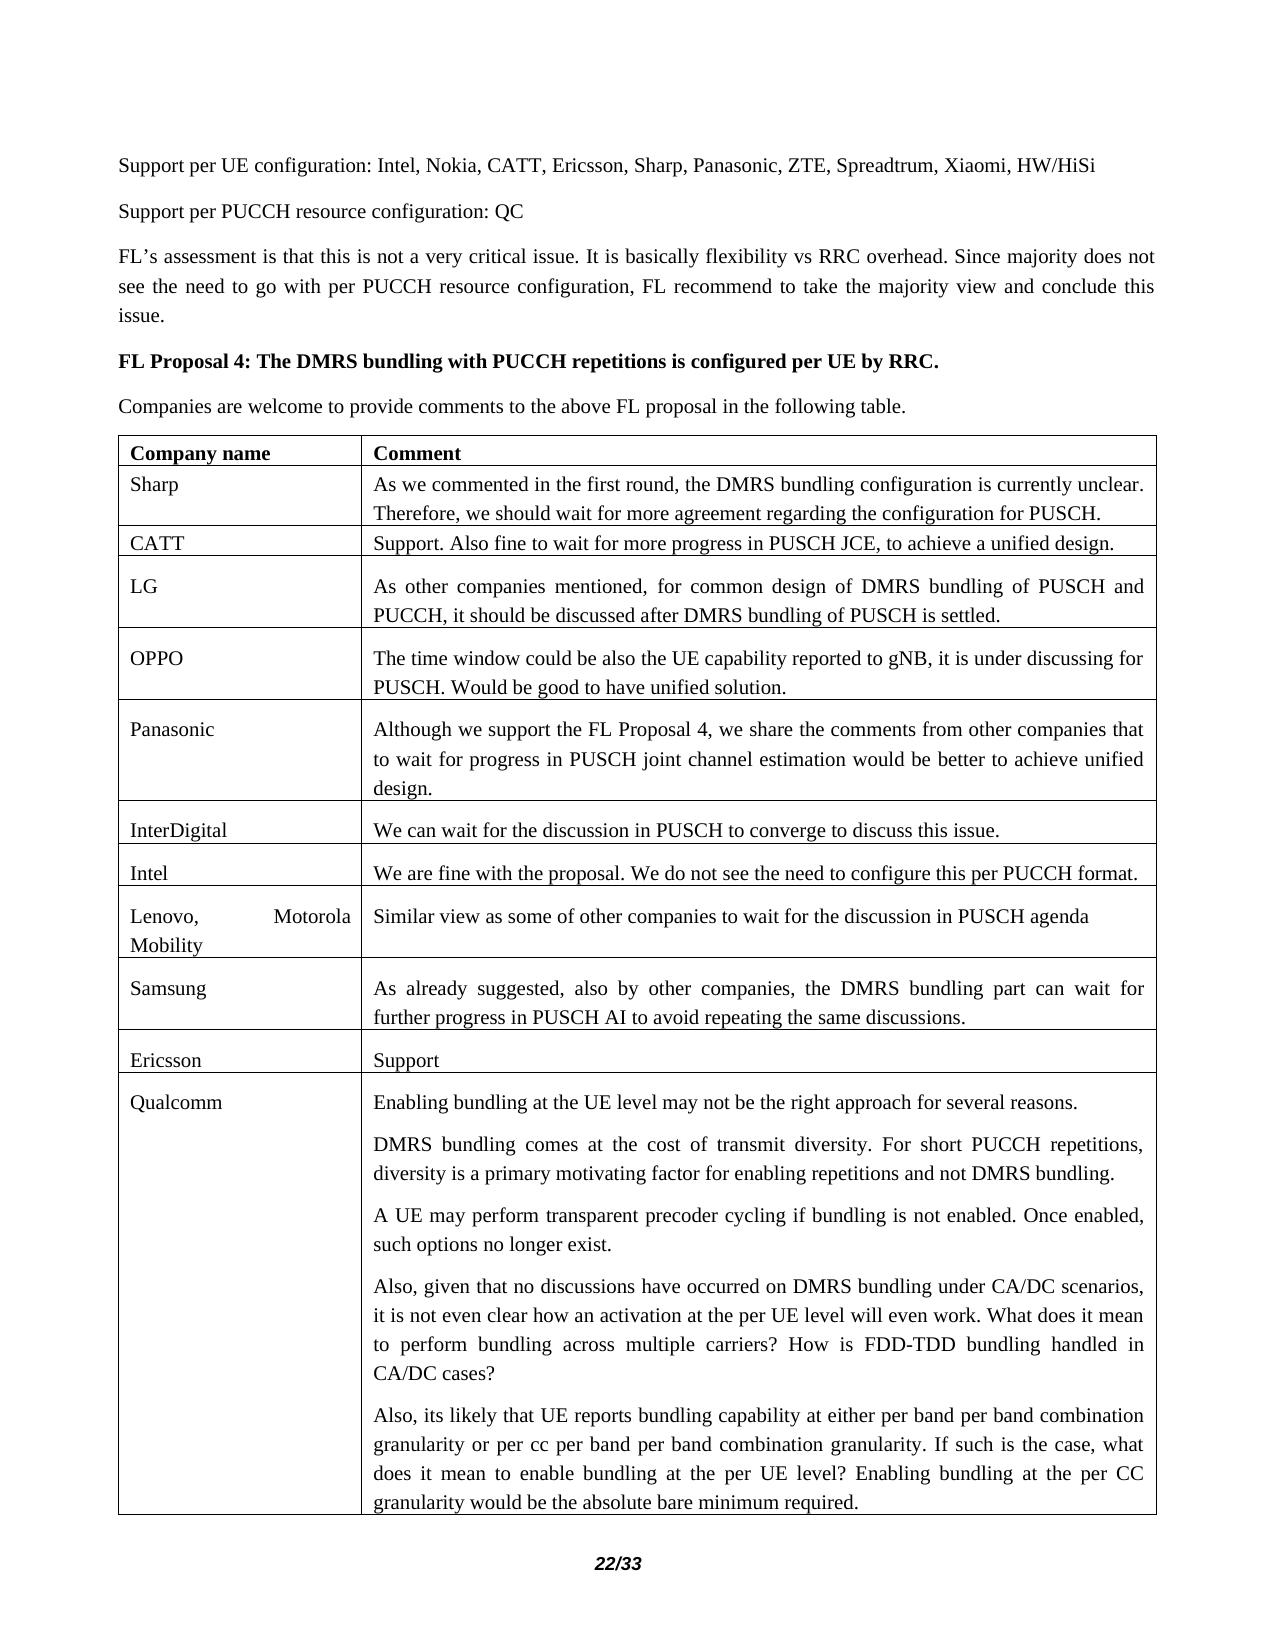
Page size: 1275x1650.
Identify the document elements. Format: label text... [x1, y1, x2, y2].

table_cell CATT [119, 526, 361, 555]
table_cell Samsung [119, 958, 361, 1029]
table_cell Panasonic [119, 700, 361, 800]
table_header Company name [119, 436, 361, 465]
table_cell OPPO [119, 628, 361, 699]
table_cell We can wait for the discussion in PUSCH to converge to discuss this issue. [362, 801, 1156, 842]
table_cell Support. Also fine to wait for more progress in PUSCH JCE, to achieve a unified design. [362, 526, 1156, 555]
table_cell InterDigital [119, 801, 361, 842]
table_cell Ericsson [119, 1030, 361, 1072]
table_cell Sharp [119, 466, 361, 525]
table_cell LG [119, 556, 361, 627]
table_cell As we commented in the first round, the DMRS bundling configuration is currently unclear. Therefore, we should wait for more agreement regarding the configuration for PUSCH. [362, 466, 1156, 525]
text Companies are welcome to provide comments to the above FL proposal in the following table. [118, 389, 1157, 418]
table_cell Support [362, 1030, 1156, 1072]
text Support per PUCCH resource configuration: QC [118, 193, 1157, 223]
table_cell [362, 1073, 1156, 1514]
table_cell The time window could be also the UE capability reported to gNB, it is under discussing for PUSCH. Would be good to have unified solution. [362, 628, 1156, 699]
table_cell Qualcomm [119, 1073, 361, 1514]
table_cell Lenovo, Motorola Mobility [119, 886, 361, 957]
text FL Proposal 4: The DMRS bundling with PUCCH repetitions is configured per UE by RRC. [118, 343, 1157, 373]
text Support per UE configuration: Intel, Nokia, CATT, Ericsson, Sharp, Panasonic, ZTE, Spreadtrum, Xiaomi, HW/HiSi [118, 148, 1157, 177]
table_cell As already suggested, also by other companies, the DMRS bundling part can wait for further progress in PUSCH AI to avoid repeating the same discussions. [362, 958, 1156, 1029]
text FL’s assessment is that this is not a very critical issue. It is basically flexibility vs RRC overhead. Since majority does not see the need to go with per PUCCH resource configuration, FL recommend to take the majority view and conclude this issue. [118, 239, 1157, 327]
table_cell Similar view as some of other companies to wait for the discussion in PUSCH agenda [362, 886, 1156, 957]
table_header Comment [362, 436, 1156, 465]
table_cell Intel [119, 844, 361, 885]
table_cell Although we support the FL Proposal 4, we share the comments from other companies that to wait for progress in PUSCH joint channel estimation would be better to achieve unified design. [362, 700, 1156, 800]
table_cell As other companies mentioned, for common design of DMRS bundling of PUSCH and PUCCH, it should be discussed after DMRS bundling of PUSCH is settled. [362, 556, 1156, 627]
table_cell We are fine with the proposal. We do not see the need to configure this per PUCCH format. [362, 844, 1156, 885]
